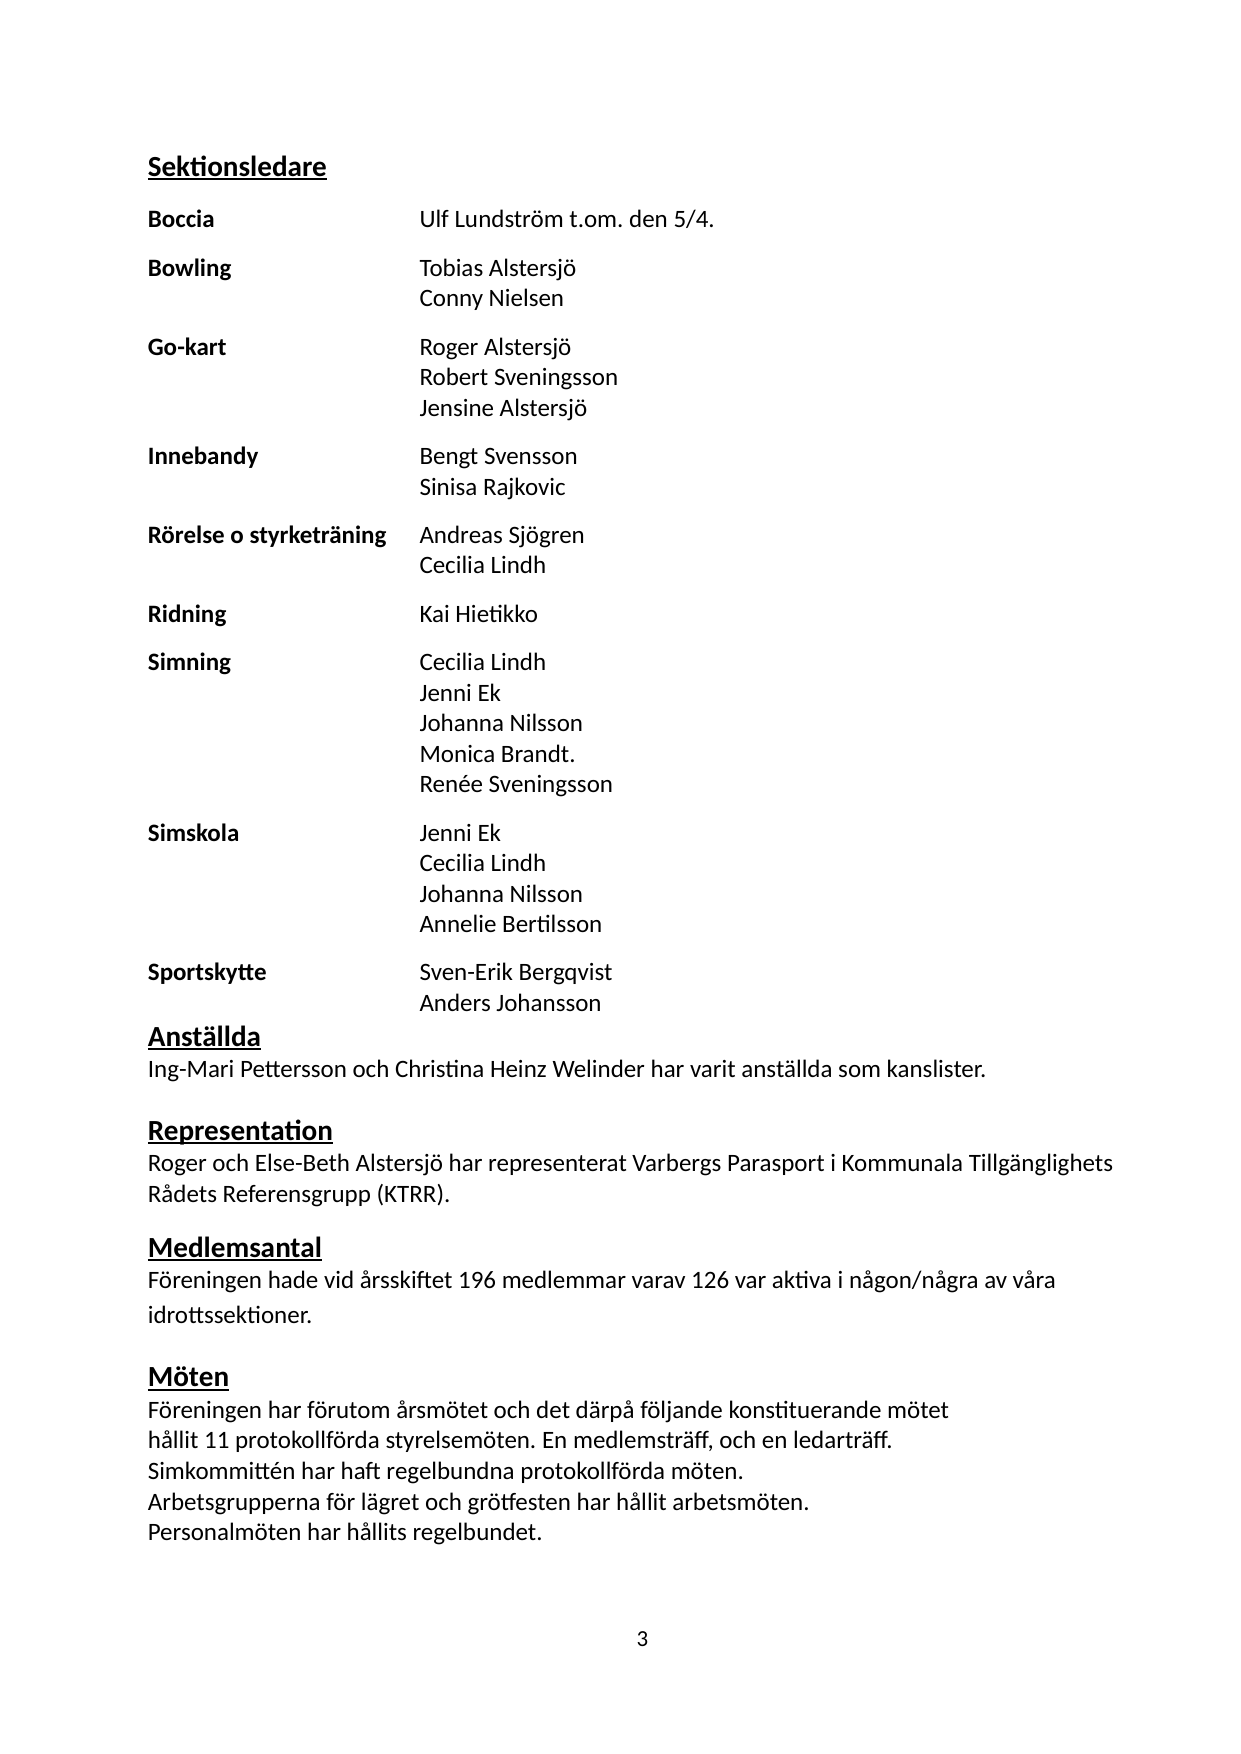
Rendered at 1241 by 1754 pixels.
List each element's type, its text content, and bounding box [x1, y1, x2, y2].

text Medlemsantal [148, 1229, 1137, 1264]
text Anställda [148, 1018, 1137, 1053]
text Boccia Ulf Lundström t.om. den 5/4. [148, 204, 1137, 234]
text Go-kart Roger Alstersjö [148, 331, 1137, 361]
text Ridning Kai Hietikko [148, 598, 1137, 628]
text Simskola Jenni Ek [148, 817, 1137, 847]
text Monica Brandt. [148, 738, 1137, 768]
text Innebandy Bengt Svensson [148, 440, 1137, 471]
text Jensine Alstersjö [148, 392, 1137, 422]
text Sinisa Rajkovic [148, 471, 1137, 501]
text Representation [148, 1112, 1137, 1147]
text Anders Johansson [148, 987, 1137, 1018]
text Ing-Mari Pettersson och Christina Heinz Welinder har varit anställda som kanslister. [148, 1053, 1137, 1084]
text Cecilia Lindh [148, 847, 1137, 878]
text Sektionsledare [148, 148, 1137, 183]
text Annelie Bertilsson [148, 908, 1137, 939]
text Renée Sveningsson [148, 768, 1137, 799]
text Jenni Ek [148, 677, 1137, 707]
text Conny Nielsen [148, 282, 1137, 313]
text hållit 11 protokollförda styrelsemöten. En medlemsträff, och en ledarträff. [148, 1425, 1137, 1455]
text Föreningen har förutom årsmötet och det därpå följande konstituerande mötet [148, 1394, 1137, 1425]
text Föreningen hade vid årsskiftet 196 medlemmar varav 126 var aktiva i någon/några av våra idrottssektioner. [148, 1264, 1137, 1331]
text Möten [148, 1358, 1137, 1394]
text Johanna Nilsson [148, 707, 1137, 738]
text Simkommittén har haft regelbundna protokollförda möten. [148, 1455, 1137, 1486]
text Rörelse o styrketräning Andreas Sjögren [148, 519, 1137, 549]
text Arbetsgrupperna för lägret och grötfesten har hållit arbetsmöten. [148, 1486, 1137, 1516]
text Sportskytte Sven-Erik Bergqvist [148, 957, 1137, 987]
text Robert Sveningsson [148, 361, 1137, 392]
text Roger och Else-Beth Alstersjö har representerat Varbergs Parasport i Kommunala Tillgänglighets Rådets Referensgrupp (KTRR). [148, 1147, 1137, 1208]
text Cecilia Lindh [148, 549, 1137, 580]
text Bowling Tobias Alstersjö [148, 252, 1137, 282]
text Johanna Nilsson [148, 878, 1137, 908]
text Simning Cecilia Lindh [148, 646, 1137, 677]
text Personalmöten har hållits regelbundet. [148, 1516, 1137, 1547]
